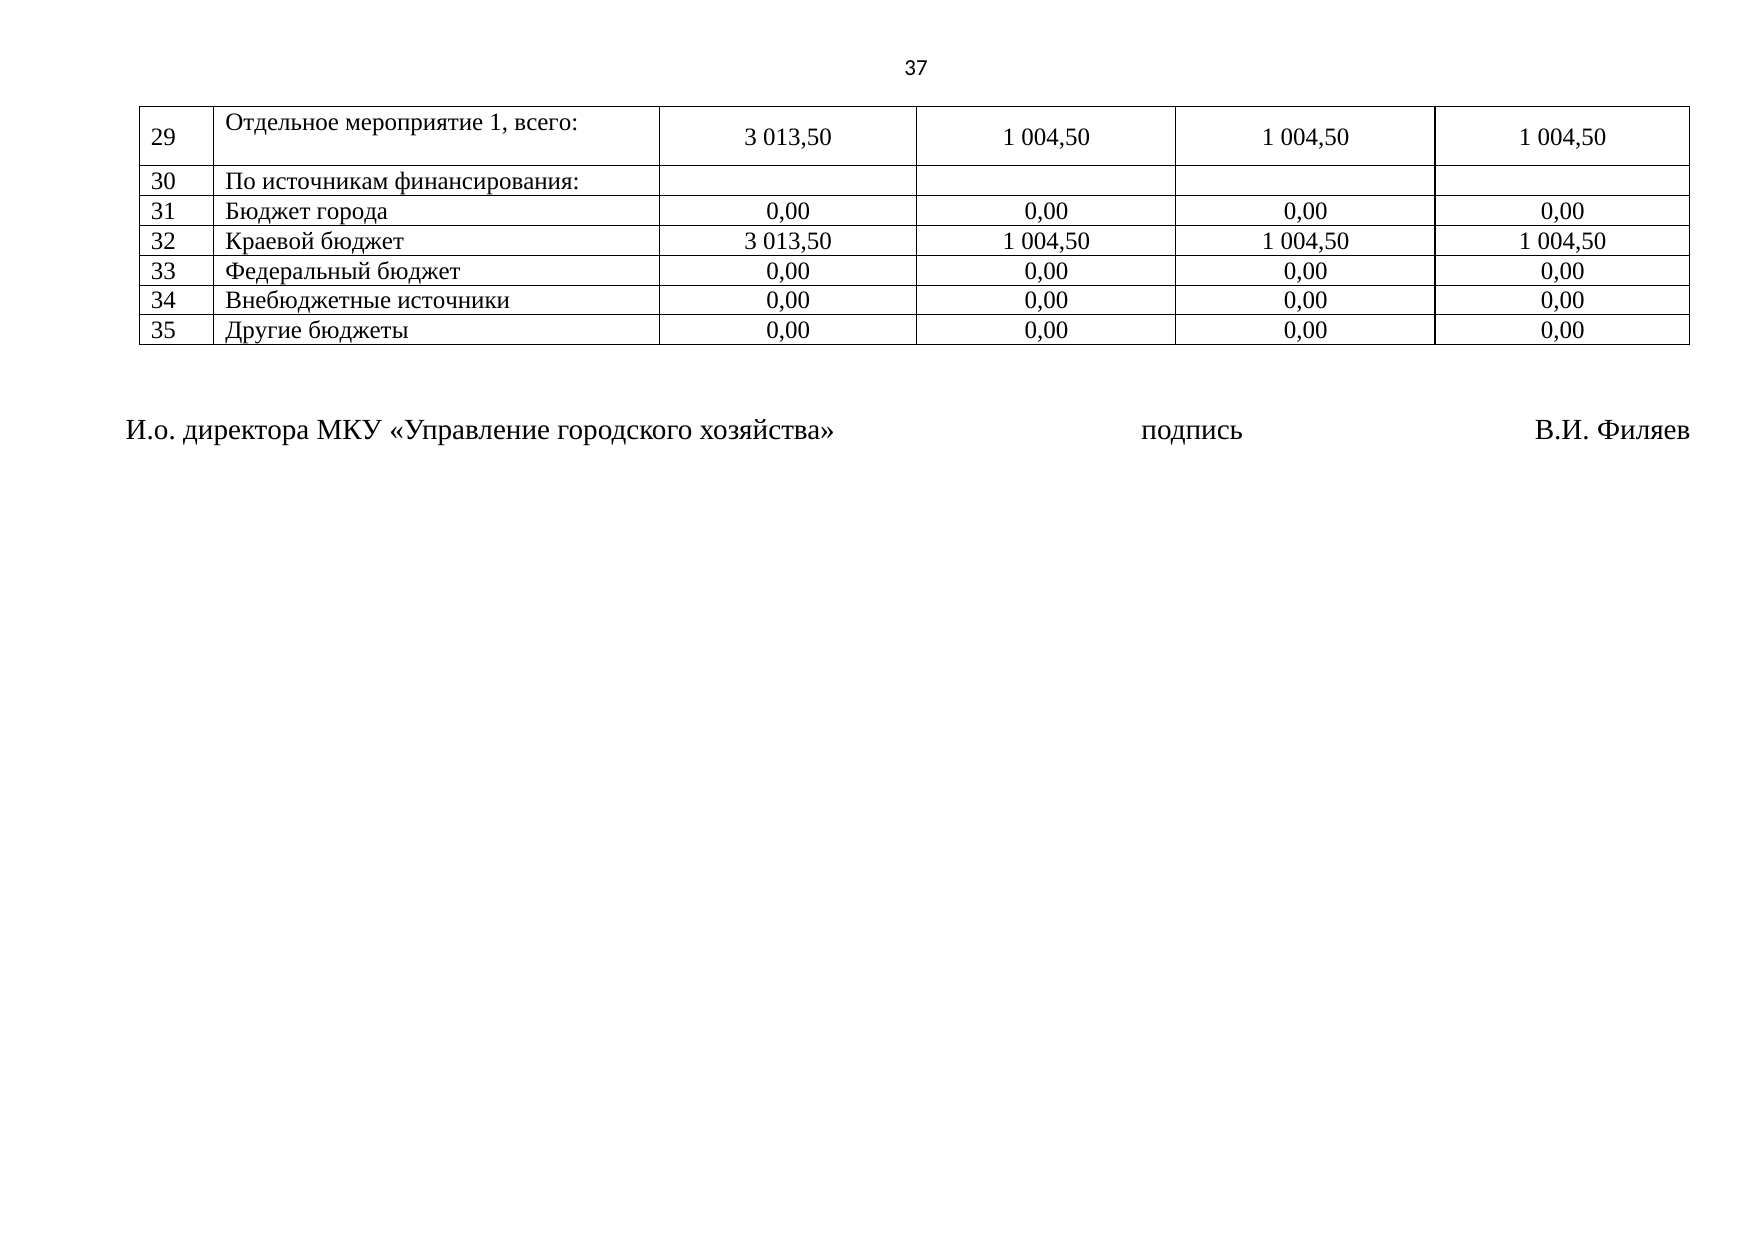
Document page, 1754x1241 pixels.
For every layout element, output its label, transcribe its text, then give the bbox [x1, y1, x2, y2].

table_cell Отдельное мероприятие 1, всего: [214, 107, 659, 165]
table_cell Внебюджетные источники [214, 286, 659, 314]
table_cell 0,00 [1436, 196, 1689, 225]
table_cell 35 [140, 315, 213, 344]
table_cell 1 004,50 [1176, 107, 1434, 165]
table_cell Федеральный бюджет [214, 256, 659, 284]
table_cell [1436, 166, 1689, 195]
table_cell 33 [140, 256, 213, 284]
table_cell 3 013,50 [660, 107, 916, 165]
table_cell 0,00 [1176, 315, 1434, 344]
table_cell 1 004,50 [1436, 226, 1689, 255]
table_cell [1176, 166, 1434, 195]
table_cell 1 004,50 [917, 226, 1175, 255]
table_cell Другие бюджеты [214, 315, 659, 344]
table_cell 0,00 [1176, 286, 1434, 314]
table_cell 1 004,50 [1176, 226, 1434, 255]
table_cell 29 [140, 107, 213, 165]
table_cell 0,00 [1436, 286, 1689, 314]
table_cell 31 [140, 196, 213, 225]
text И.о. директора МКУ «Управление городского хозяйства» подпись В.И. Филяев [118, 412, 1713, 446]
table_cell По источникам финансирования: [214, 166, 659, 195]
table_cell 0,00 [660, 256, 916, 284]
table_cell 34 [140, 286, 213, 314]
table_cell 1 004,50 [917, 107, 1175, 165]
table_cell 0,00 [1436, 256, 1689, 284]
table_cell 0,00 [917, 256, 1175, 284]
table_cell 0,00 [917, 315, 1175, 344]
table_cell Краевой бюджет [214, 226, 659, 255]
table_cell 32 [140, 226, 213, 255]
table_cell 0,00 [917, 196, 1175, 225]
table_cell [917, 166, 1175, 195]
table_cell [660, 166, 916, 195]
table_cell 0,00 [660, 196, 916, 225]
table_cell 0,00 [1176, 196, 1434, 225]
table_cell 0,00 [1176, 256, 1434, 284]
table_cell 3 013,50 [660, 226, 916, 255]
table_cell 0,00 [1436, 315, 1689, 344]
table_cell Бюджет города [214, 196, 659, 225]
table_cell 0,00 [660, 286, 916, 314]
table_cell 0,00 [917, 286, 1175, 314]
table_cell 1 004,50 [1436, 107, 1689, 165]
table_cell 30 [140, 166, 213, 195]
table_cell 0,00 [660, 315, 916, 344]
